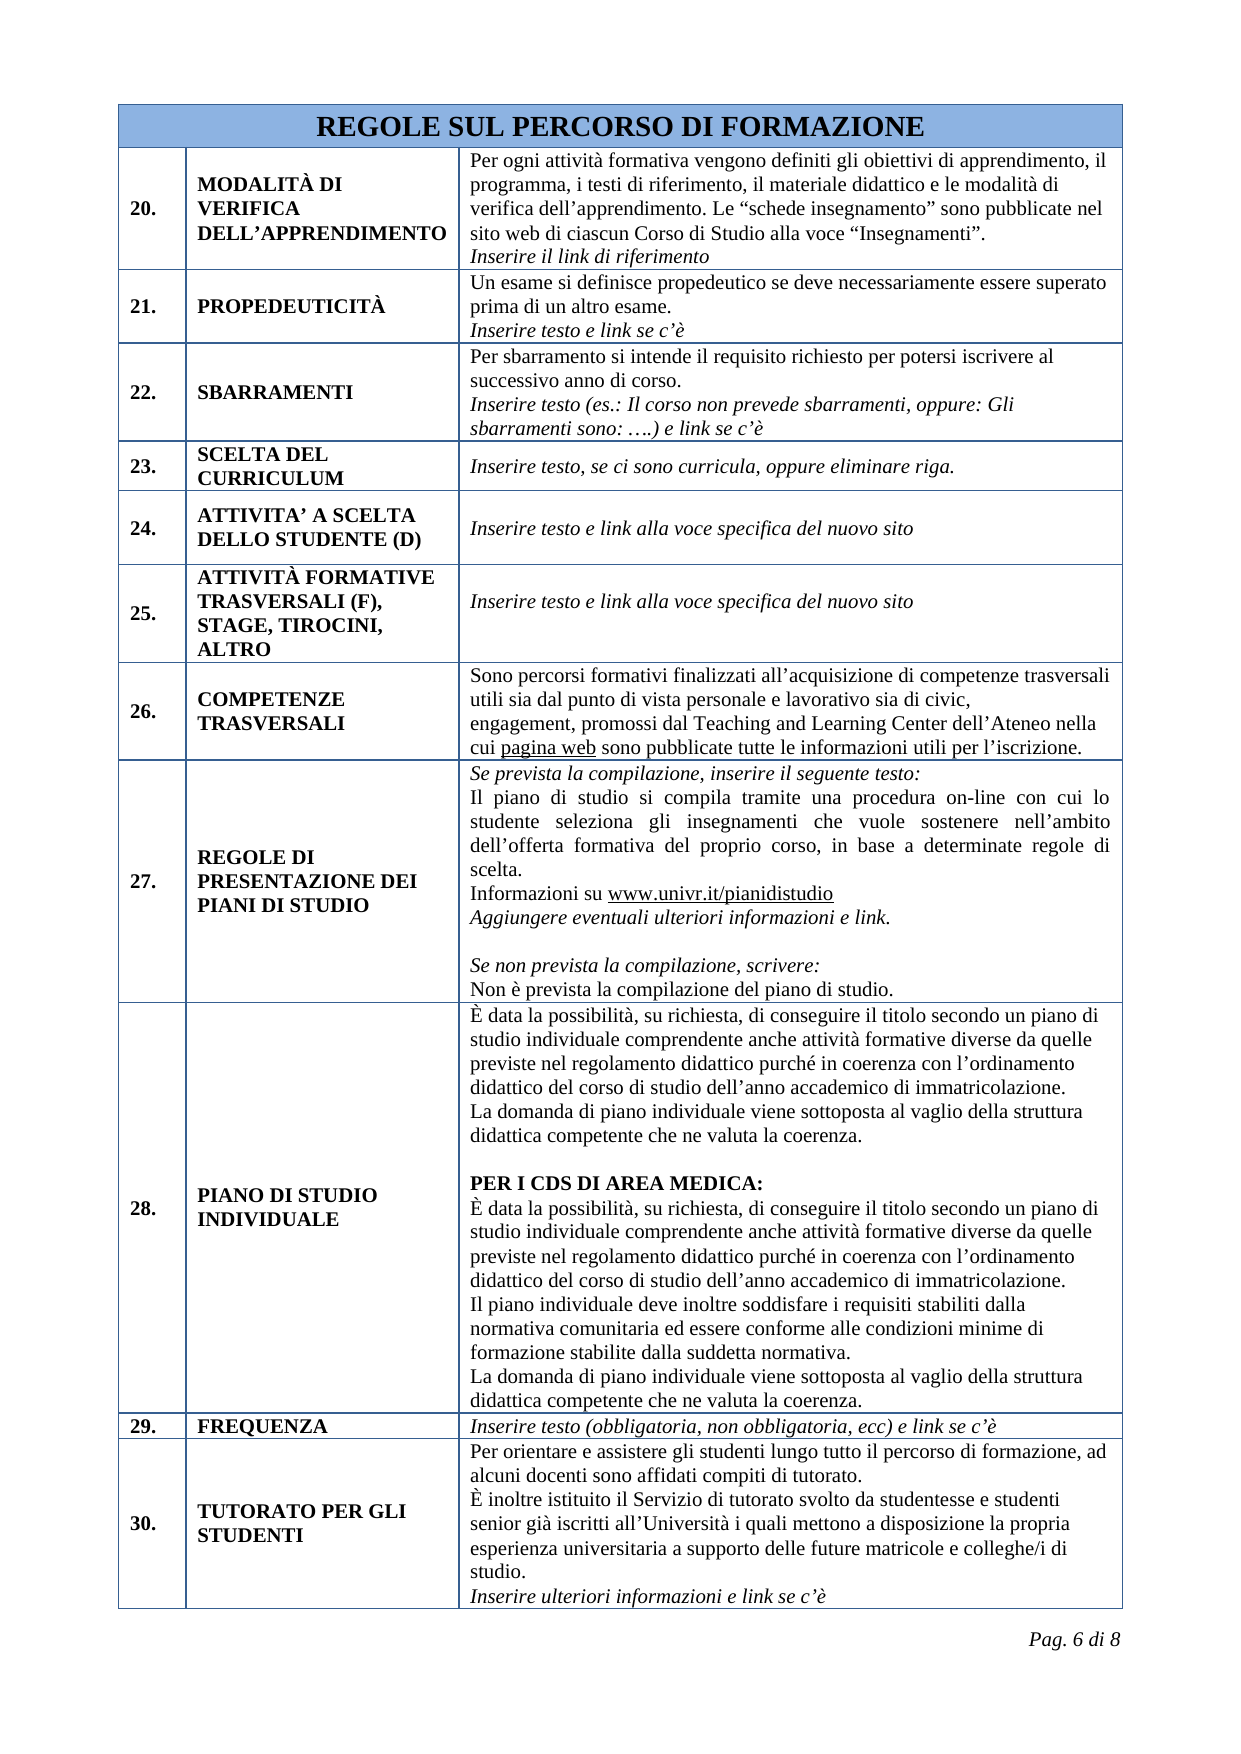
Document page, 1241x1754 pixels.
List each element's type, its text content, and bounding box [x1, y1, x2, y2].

table_cell FREQUENZA [187, 1414, 458, 1438]
table_cell Per orientare e assistere gli studenti lungo tutto il percorso di formazione, ad alcuni docenti sono affidati compiti di tutorato. È inoltre istituito il Servizio di tutorato svolto da studentesse e studenti senior già iscritti all’Università i quali mettono a disposizione la propria esperienza universitaria a supporto delle future matricole e colleghe/i di studio. Inserire ulteriori informazioni e link se c’è [460, 1439, 1122, 1608]
table_cell MODALITÀ DI VERIFICA DELL’APPRENDIMENTO [187, 148, 458, 268]
table_cell È data la possibilità, su richiesta, di conseguire il titolo secondo un piano di studio individuale comprendente anche attività formative diverse da quelle previste nel regolamento didattico purché in coerenza con l’ordinamento didattico del corso di studio dell’anno accademico di immatricolazione. La domanda di piano individuale viene sottoposta al vaglio della struttura didattica competente che ne valuta la coerenza. PER I CDS DI AREA MEDICA: È data la possibilità, su richiesta, di conseguire il titolo secondo un piano di studio individuale comprendente anche attività formative diverse da quelle previste nel regolamento didattico purché in coerenza con l’ordinamento didattico del corso di studio dell’anno accademico di immatricolazione. Il piano individuale deve inoltre soddisfare i requisiti stabiliti dalla normativa comunitaria ed essere conforme alle condizioni minime di formazione stabilite dalla suddetta normativa. La domanda di piano individuale viene sottoposta al vaglio della struttura didattica competente che ne valuta la coerenza. [460, 1003, 1122, 1412]
table_cell TUTORATO PER GLI STUDENTI [187, 1439, 458, 1608]
table_cell 28. [119, 1003, 185, 1412]
table_cell SBARRAMENTI [187, 344, 458, 440]
table_cell Inserire testo, se ci sono curricula, oppure eliminare riga. [460, 442, 1122, 490]
table_cell 26. [119, 663, 185, 759]
table_cell Per ogni attività formativa vengono definiti gli obiettivi di apprendimento, il programma, i testi di riferimento, il materiale didattico e le modalità di verifica dell’apprendimento. Le “schede insegnamento” sono pubblicate nel sito web di ciascun Corso di Studio alla voce “Insegnamenti”. Inserire il link di riferimento [460, 148, 1122, 268]
table_cell 25. [119, 565, 185, 661]
table_cell 21. [119, 270, 185, 342]
table_cell Per sbarramento si intende il requisito richiesto per potersi iscrivere al successivo anno di corso. Inserire testo (es.: Il corso non prevede sbarramenti, oppure: Gli sbarramenti sono: ….) e link se c’è [460, 344, 1122, 440]
table_cell 24. [119, 491, 185, 563]
table_cell 20. [119, 148, 185, 268]
table_cell ATTIVITA’ A SCELTA DELLO STUDENTE (D) [187, 491, 458, 563]
table_cell Inserire testo (obbligatoria, non obbligatoria, ecc) e link se c’è [460, 1414, 1122, 1438]
table_header REGOLE SUL PERCORSO DI FORMAZIONE [119, 105, 1122, 147]
table_cell Inserire testo e link alla voce specifica del nuovo sito [460, 565, 1122, 661]
table_cell 27. [119, 761, 185, 1001]
table_cell PIANO DI STUDIO INDIVIDUALE [187, 1003, 458, 1412]
table_cell COMPETENZE TRASVERSALI [187, 663, 458, 759]
table_cell 23. [119, 442, 185, 490]
table_cell ATTIVITÀ FORMATIVE TRASVERSALI (F), STAGE, TIROCINI, ALTRO [187, 565, 458, 661]
table_cell REGOLE DI PRESENTAZIONE DEI PIANI DI STUDIO [187, 761, 458, 1001]
table_cell Sono percorsi formativi finalizzati all’acquisizione di competenze trasversali utili sia dal punto di vista personale e lavorativo sia di civic, engagement, promossi dal Teaching and Learning Center dell’Ateneo nella cui pagina web sono pubblicate tutte le informazioni utili per l’iscrizione. [460, 663, 1122, 759]
table_cell 29. [119, 1414, 185, 1438]
table_cell Inserire testo e link alla voce specifica del nuovo sito [460, 491, 1122, 563]
table_cell Se prevista la compilazione, inserire il seguente testo: Il piano di studio si compila tramite una procedura on-line con cui lo studente seleziona gli insegnamenti che vuole sostenere nell’ambito dell’offerta formativa del proprio corso, in base a determinate regole di scelta. Informazioni su www.univr.it/pianidistudio Aggiungere eventuali ulteriori informazioni e link. Se non prevista la compilazione, scrivere: Non è prevista la compilazione del piano di studio. [460, 761, 1122, 1001]
table_cell SCELTA DEL CURRICULUM [187, 442, 458, 490]
table_cell 30. [119, 1439, 185, 1608]
table_cell PROPEDEUTICITÀ [187, 270, 458, 342]
table_cell Un esame si definisce propedeutico se deve necessariamente essere superato prima di un altro esame. Inserire testo e link se c’è [460, 270, 1122, 342]
table_cell 22. [119, 344, 185, 440]
